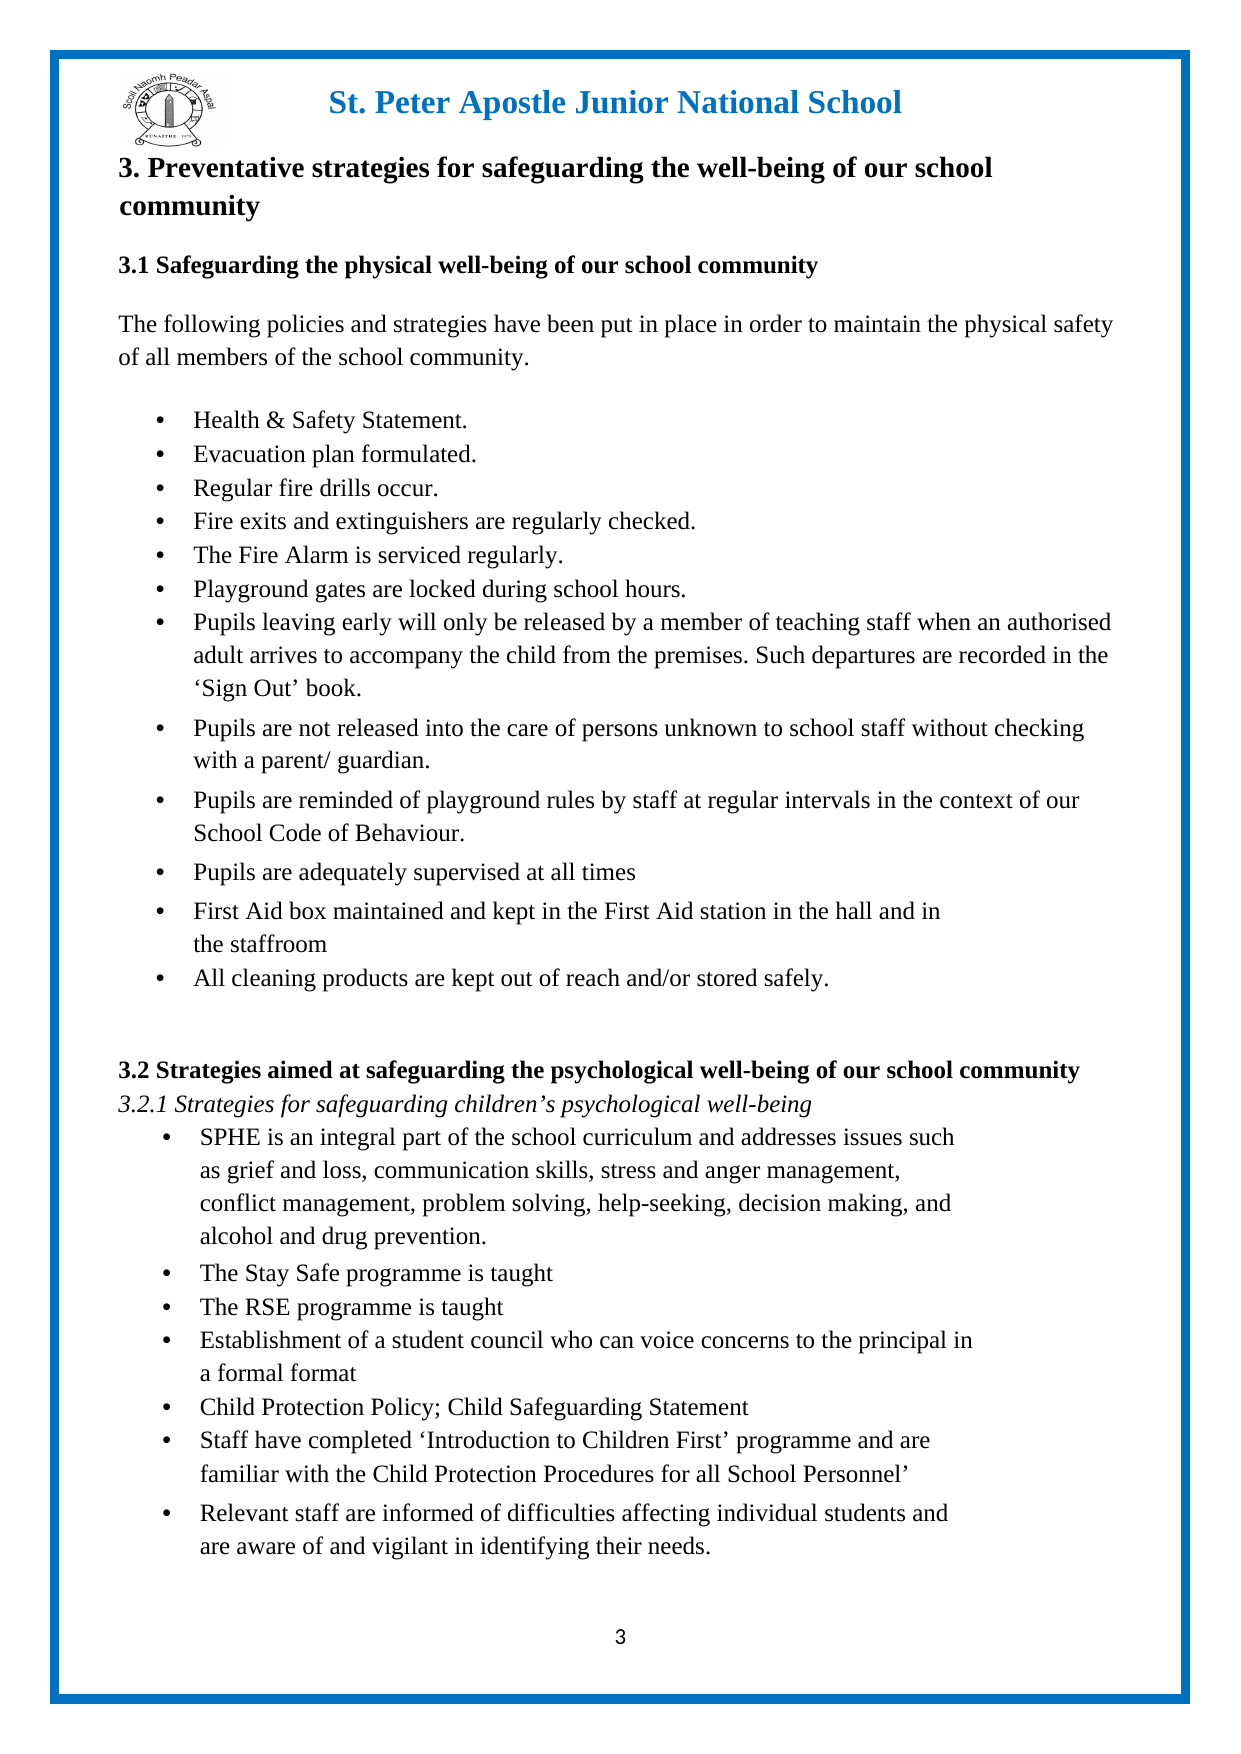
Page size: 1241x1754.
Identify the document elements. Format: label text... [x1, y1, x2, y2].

list First Aid box maintained and kept in the First Aid station in the hall and in the staffroom [156, 896, 974, 958]
list Playground gates are locked during school hours. [156, 574, 974, 602]
list The Fire Alarm is serviced regularly. [156, 540, 974, 569]
list Pupils are adequately supervised at all times [156, 857, 974, 886]
list Establishment of a student council who can voice concerns to the principal in a formal format [162, 1325, 974, 1387]
list Regular fire drills occur. [156, 473, 974, 502]
subtitle 3.2.1 Strategies for safeguarding children’s psychological well-being [118, 1089, 1122, 1117]
list Health & Safety Statement. [156, 405, 974, 434]
list All cleaning products are kept out of reach and/or stored safely. [156, 963, 974, 992]
list Pupils are reminded of playground rules by staff at regular intervals in the context of our School Code of Behaviour. [156, 785, 1122, 847]
picture [118, 73, 236, 148]
list SPHE is an integral part of the school curriculum and addresses issues such as grief and loss, communication skills, stress and anger management, conflict management, problem solving, help-seeking, decision making, and alcohol and drug prevention. [162, 1122, 974, 1249]
list Pupils leaving early will only be released by a member of teaching staff when an authorised adult arrives to accompany the child from the premises. Such departures are recorded in the ‘Sign Out’ book. [156, 607, 1122, 702]
list Evacuation plan formulated. [156, 439, 974, 468]
subtitle 3.1 Safeguarding the physical well-being of our school community [118, 250, 1122, 278]
list Pupils are not released into the care of persons unknown to school staff without checking with a parent/ guardian. [156, 712, 1122, 774]
text The following policies and strategies have been put in place in order to maintain the physical safety of all members of the school community. [118, 309, 1122, 371]
subtitle 3.2 Strategies aimed at safeguarding the psychological well-being of our school community [118, 1056, 1122, 1084]
list Staff have completed ‘Introduction to Children First’ programme and are familiar with the Child Protection Procedures for all School Personnel’ [162, 1426, 974, 1487]
list Child Protection Policy; Child Safeguarding Statement [162, 1392, 1122, 1421]
list The RSE programme is taught [162, 1292, 974, 1320]
subtitle 3. Preventative strategies for safeguarding the well-being of our school community [118, 150, 1122, 222]
list The Stay Safe programme is taught [162, 1258, 974, 1287]
list Fire exits and extinguishers are regularly checked. [156, 506, 974, 535]
list Relevant staff are informed of difficulties affecting individual students and are aware of and vigilant in identifying their needs. [162, 1498, 974, 1560]
